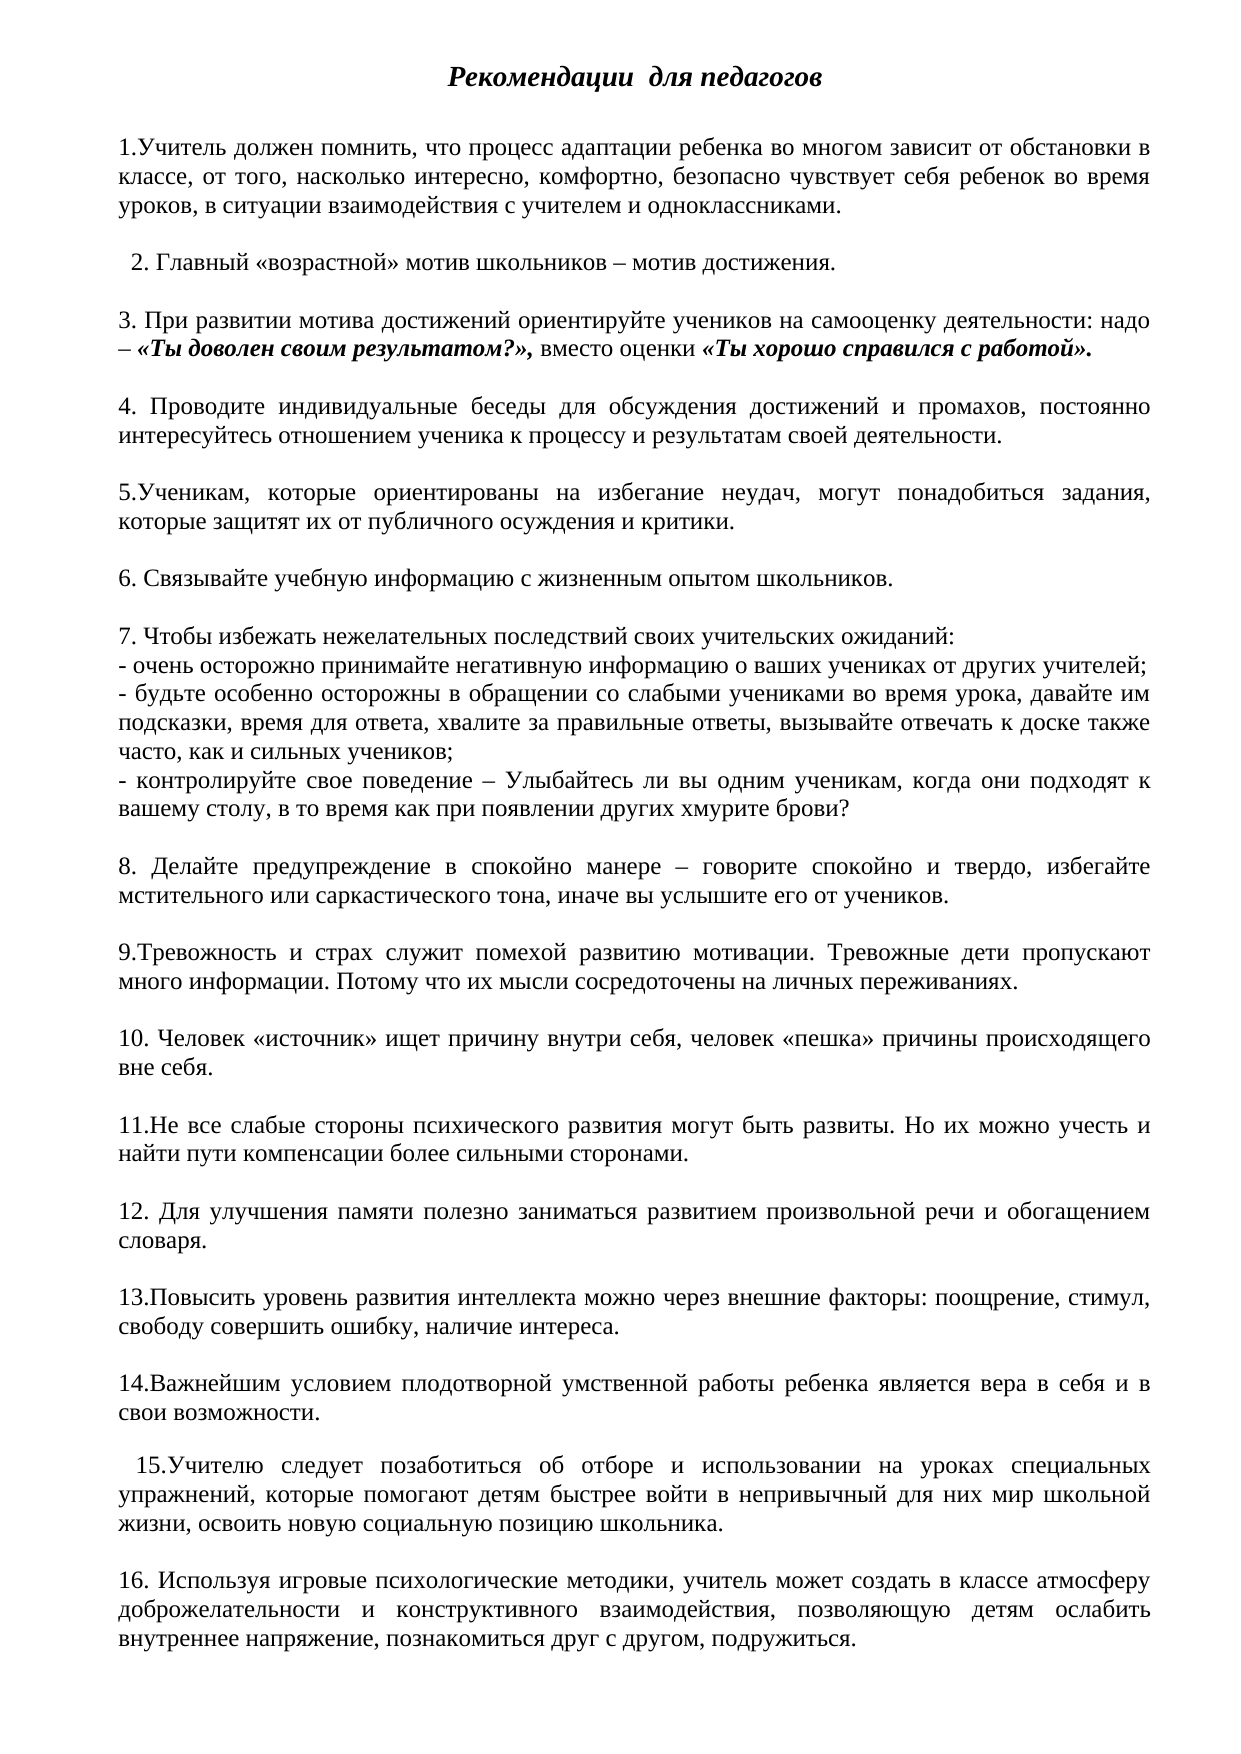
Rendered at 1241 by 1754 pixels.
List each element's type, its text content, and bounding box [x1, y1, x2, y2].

text Рекомендации для педагогов [118, 59, 1152, 93]
text 9.Тревожность и страх служит помехой развитию мотивации. Тревожные дети пропускают много информации. Потому что их мысли сосредоточены на личных переживаниях. [118, 937, 1152, 995]
text 16. Используя игровые психологические методики, учитель может создать в классе атмосферу доброжелательности и конструктивного взаимодействия, позволяющую детям ослабить внутреннее напряжение, познакомиться друг с другом, подружиться. [118, 1565, 1152, 1651]
text 3. При развитии мотива достижений ориентируйте учеников на самооценку деятельности: надо – «Ты доволен своим результатом?», вместо оценки «Ты хорошо справился с работой». [118, 305, 1152, 362]
text - будьте особенно осторожны в обращении со слабыми учениками во время урока, давайте им подсказки, время для ответа, хвалите за правильные ответы, вызывайте отвечать к доске также часто, как и сильных учеников; [118, 678, 1152, 765]
text 5.Ученикам, которые ориентированы на избегание неудач, могут понадобиться задания, которые защитят их от публичного осуждения и критики. [118, 477, 1152, 535]
text 13.Повысить уровень развития интеллекта можно через внешние факторы: поощрение, стимул, свободу совершить ошибку, наличие интереса. [118, 1282, 1152, 1340]
text 10. Человек «источник» ищет причину внутри себя, человек «пешка» причины происходящего вне себя. [118, 1023, 1152, 1081]
text 11.Не все слабые стороны психического развития могут быть развиты. Но их можно учесть и найти пути компенсации более сильными сторонами. [118, 1110, 1152, 1167]
text 8. Делайте предупреждение в спокойно манере – говорите спокойно и твердо, избегайте мстительного или саркастического тона, иначе вы услышите его от учеников. [118, 851, 1152, 908]
text 15.Учителю следует позаботиться об отборе и использовании на уроках специальных упражнений, которые помогают детям быстрее войти в непривычный для них мир школьной жизни, освоить новую социальную позицию школьника. [118, 1450, 1152, 1536]
text 12. Для улучшения памяти полезно заниматься развитием произвольной речи и обогащением словаря. [118, 1196, 1152, 1253]
text 1.Учитель должен помнить, что процесс адаптации ребенка во многом зависит от обстановки в классе, от того, насколько интересно, комфортно, безопасно чувствует себя ребенок во время уроков, в ситуации взаимодействия с учителем и одноклассниками. [118, 132, 1152, 218]
text - очень осторожно принимайте негативную информацию о ваших учениках от других учителей; [118, 650, 1152, 678]
text - контролируйте свое поведение – Улыбайтесь ли вы одним ученикам, когда они подходят к вашему столу, в то время как при появлении других хмурите брови? [118, 765, 1152, 822]
text 4. Проводите индивидуальные беседы для обсуждения достижений и промахов, постоянно интересуйтесь отношением ученика к процессу и результатам своей деятельности. [118, 391, 1152, 448]
text 7. Чтобы избежать нежелательных последствий своих учительских ожиданий: [118, 621, 1152, 650]
text 6. Связывайте учебную информацию с жизненным опытом школьников. [118, 563, 1152, 592]
text 2. Главный «возрастной» мотив школьников – мотив достижения. [118, 247, 1152, 276]
text 14.Важнейшим условием плодотворной умственной работы ребенка является вера в себя и в свои возможности. [118, 1368, 1152, 1426]
